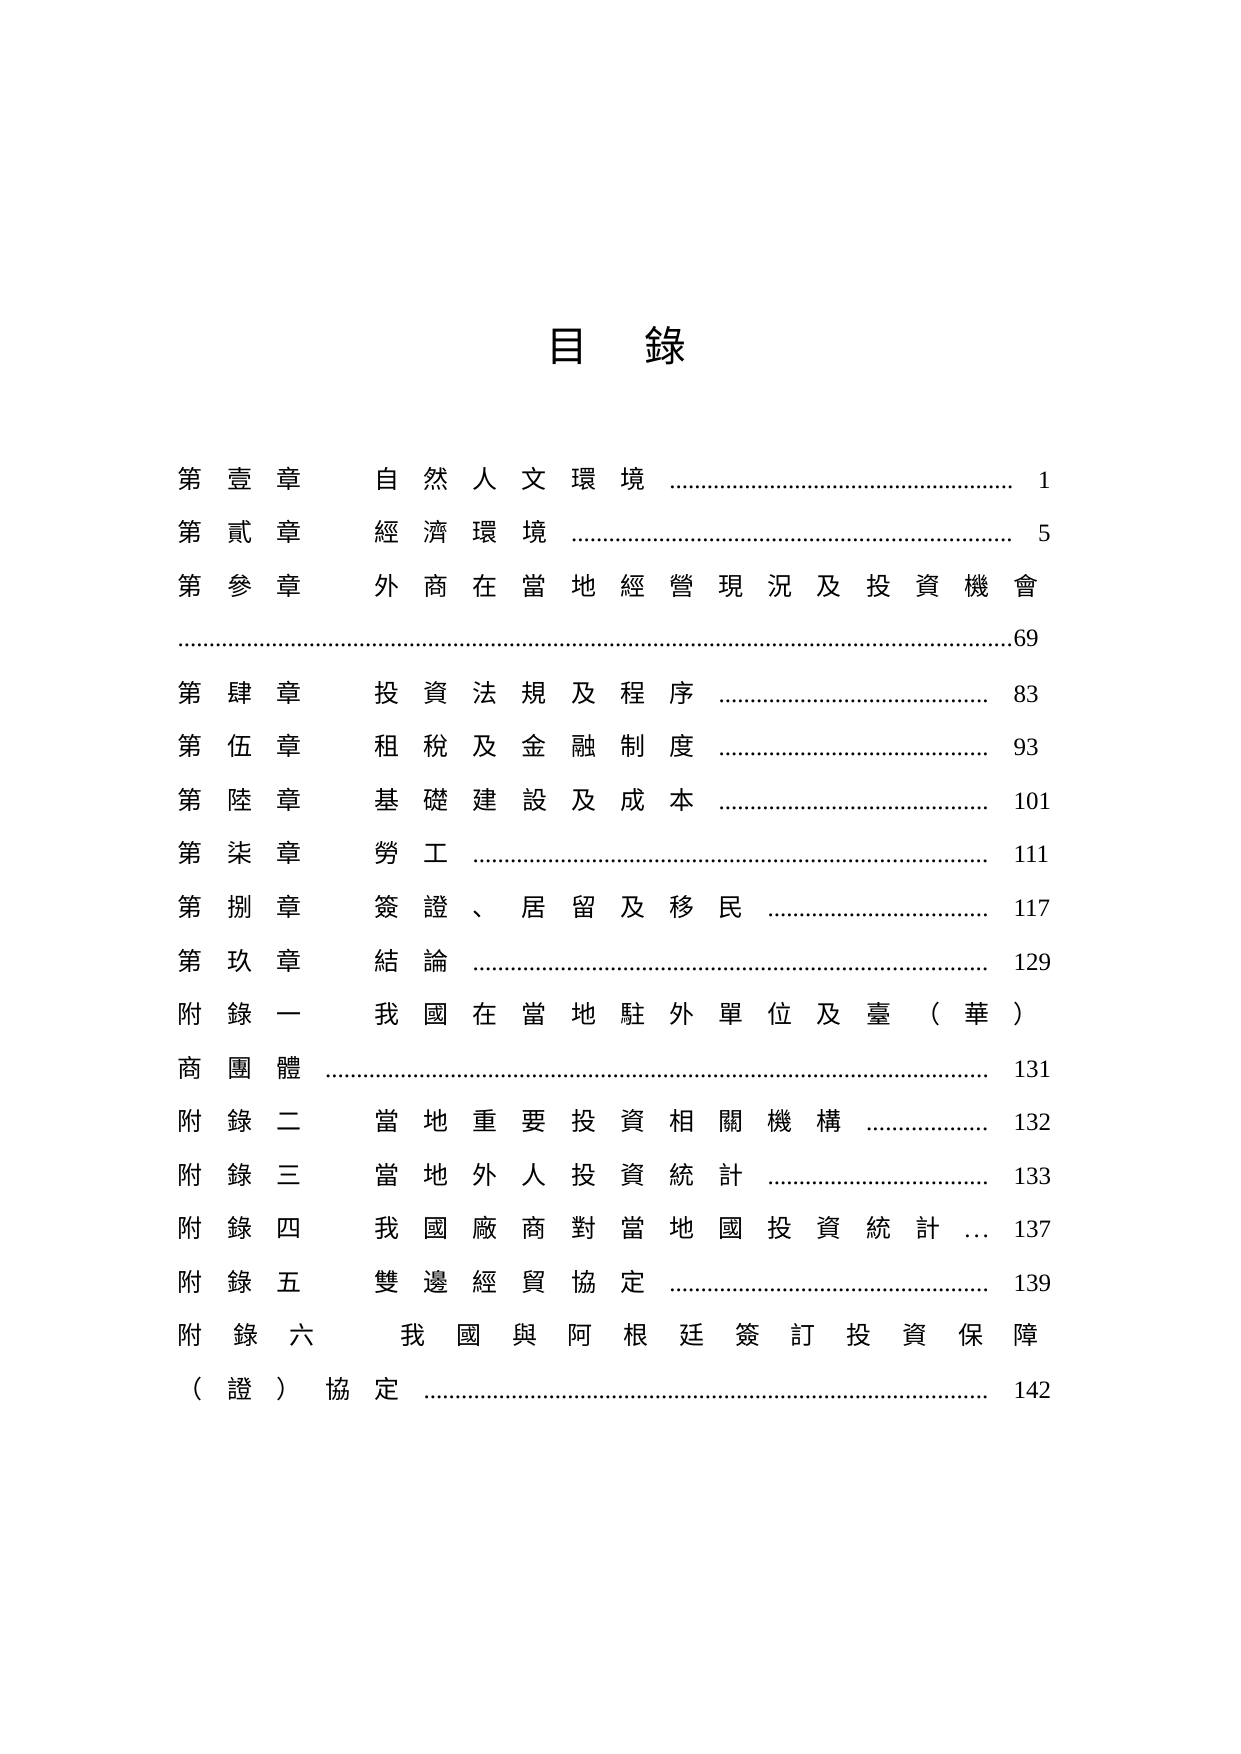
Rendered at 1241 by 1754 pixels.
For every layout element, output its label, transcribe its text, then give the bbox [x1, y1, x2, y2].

text 第陸章 基礎建設及成本 101 [178, 772, 1063, 825]
text 第壹章 自然人文環境 1 [178, 450, 1063, 504]
text 第貳章 經濟環境 5 [178, 504, 1063, 557]
text 第伍章 租稅及金融制度 93 [178, 718, 1063, 772]
text 附錄二 當地重要投資相關機構 132 [178, 1093, 1063, 1146]
text 第玖章 結論 129 [178, 932, 1063, 986]
text 附錄五 雙邊經貿協定 139 [178, 1253, 1063, 1307]
text 第柒章 勞工 111 [178, 825, 1063, 879]
text 目 錄 [178, 290, 1063, 397]
text 附錄三 當地外人投資統計 133 [178, 1146, 1063, 1200]
text 附錄四 我國廠商對當地國投資統計 137 [178, 1200, 1063, 1253]
text 第參章 外商在當地經營現況及投資機會 69 [178, 557, 1063, 664]
text 第捌章 簽證、居留及移民 117 [178, 879, 1063, 932]
text 附錄六 我國與阿根廷簽訂投資保障（證）協定 142 [178, 1307, 1063, 1414]
text 第肆章 投資法規及程序 83 [178, 664, 1063, 718]
text 附錄一 我國在當地駐外單位及臺（華）商團體 131 [178, 986, 1063, 1093]
